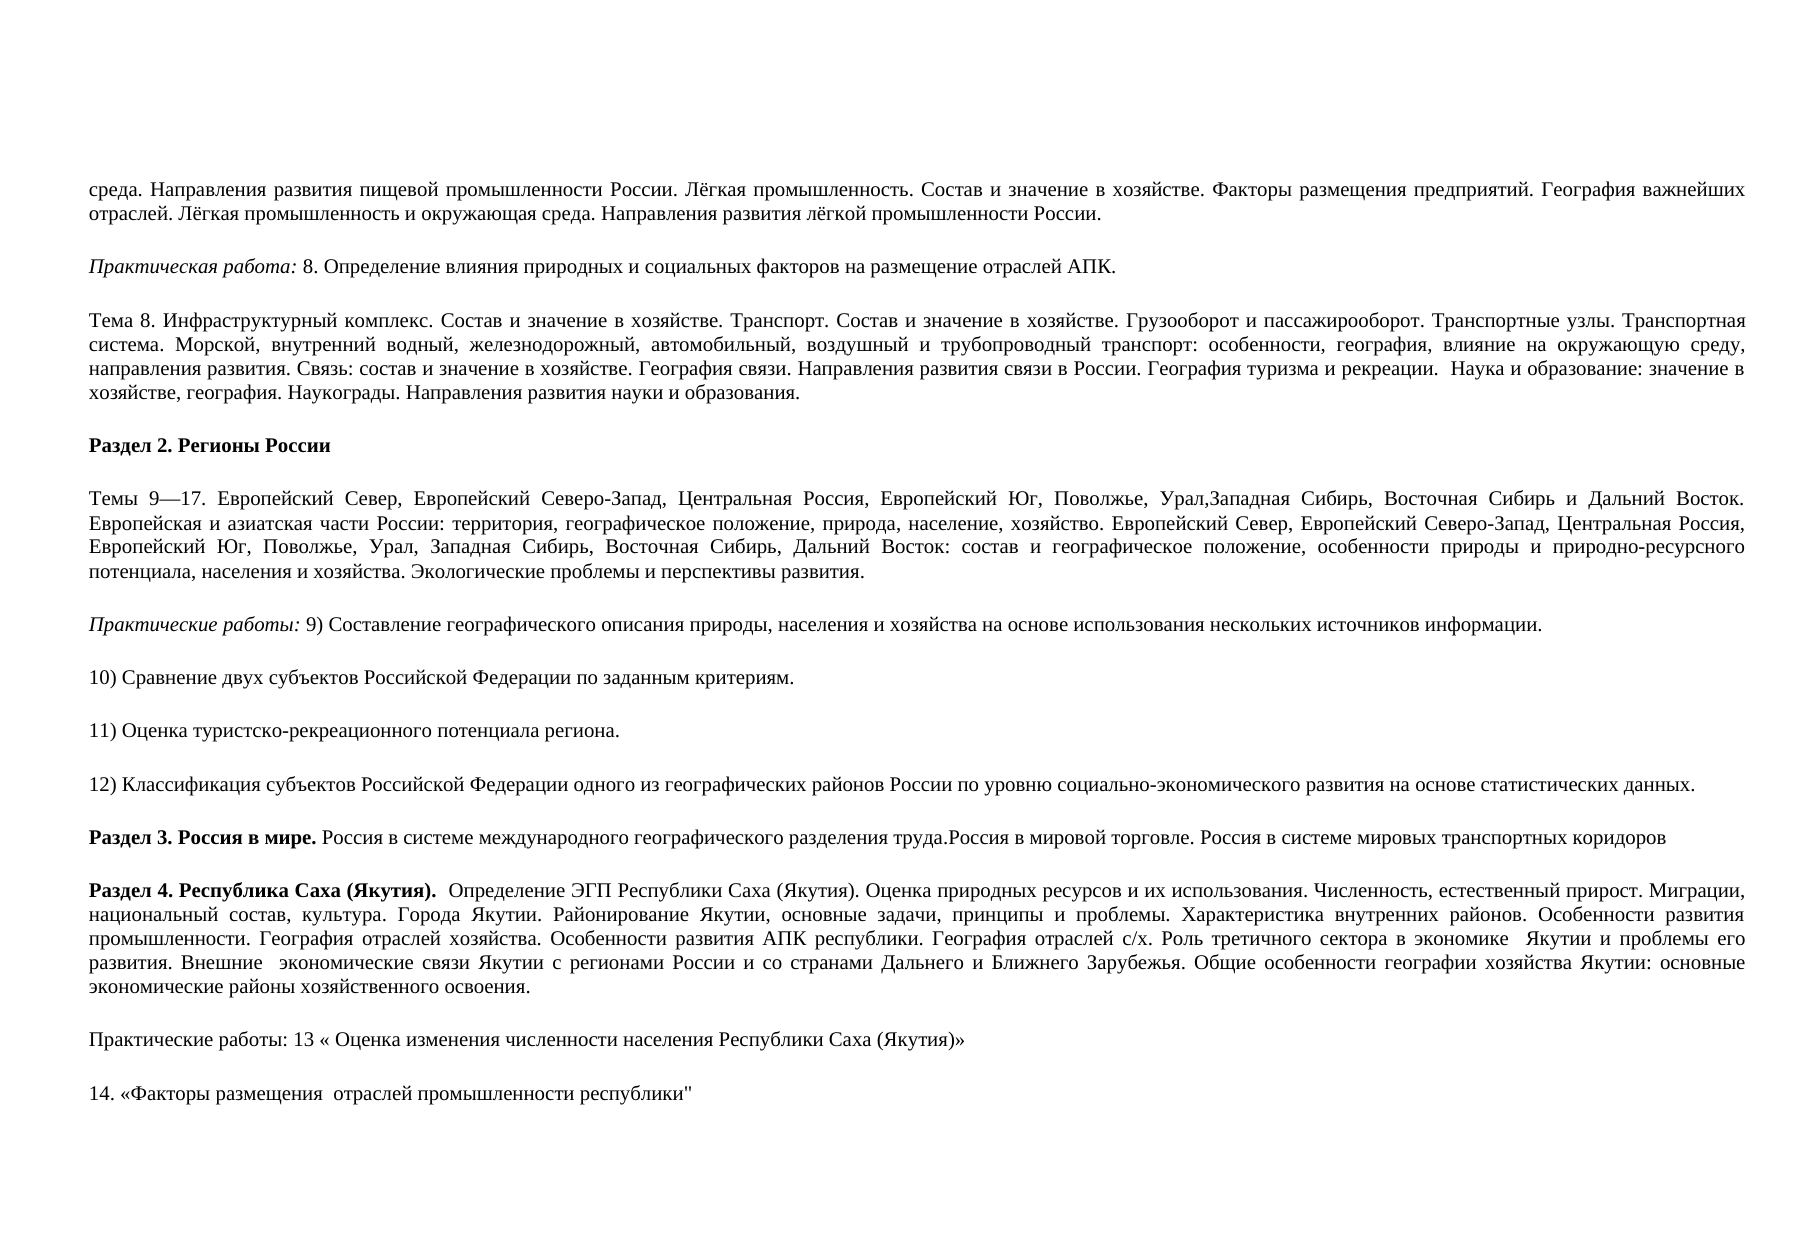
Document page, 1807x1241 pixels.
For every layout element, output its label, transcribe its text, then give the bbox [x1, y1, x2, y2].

text Практическая работа: 8. Определение влияния природных и социальных факторов на размещение отраслей АПК. [89, 254, 1747, 278]
text Раздел 3. Россия в мире. Россия в системе международного географического разделения труда.Россия в мировой торговле. Россия в системе мировых транспортных коридоров [89, 825, 1747, 849]
text 12) Классификация субъектов Российской Федерации одного из географических районов России по уровню социально-экономического развития на основе статистических данных. [89, 771, 1747, 796]
text 11) Оценка туристско-рекреационного потенциала региона. [89, 718, 1747, 742]
text Тема 8. Инфраструктурный комплекс. Состав и значение в хозяйстве. Транспорт. Состав и значение в хозяйстве. Грузооборот и пассажирооборот. Транспортные узлы. Транспортная система. Морской, внутренний водный, железнодорожный, автомобильный, воздушный и трубопроводный транспорт: особенности, география, влияние на окружающую среду, направления развития. Связь: состав и значение в хозяйстве. География связи. Направления развития связи в России. География туризма и рекреации. Наука и образование: значение в хозяйстве, география. Наукограды. Направления развития науки и образования. [89, 308, 1747, 404]
text Темы 9—17. Европейский Север, Европейский Северо-Запад, Центральная Россия, Европейский Юг, Поволжье, Урал,Западная Сибирь, Восточная Сибирь и Дальний Восток. Европейская и азиатская части России: территория, географическое положение, природа, население, хозяйство. Европейский Север, Европейский Северо-Запад, Центральная Россия, Европейский Юг, Поволжье, Урал, Западная Сибирь, Восточная Сибирь, Дальний Восток: состав и географическое положение, особенности природы и природно-ресурсного потенциала, населения и хозяйства. Экологические проблемы и перспективы развития. [89, 486, 1747, 583]
text Раздел 4. Республика Саха (Якутия). Определение ЭГП Республики Саха (Якутия). Оценка природных ресурсов и их использования. Численность, естественный прирост. Миграции, национальный состав, культура. Города Якутии. Районирование Якутии, основные задачи, принципы и проблемы. Характеристика внутренних районов. Особенности развития промышленности. География отраслей хозяйства. Особенности развития АПК республики. География отраслей с/х. Роль третичного сектора в экономике Якутии и проблемы его развития. Внешние экономические связи Якутии с регионами России и со странами Дальнего и Ближнего Зарубежья. Общие особенности географии хозяйства Якутии: основные экономические районы хозяйственного освоения. [89, 878, 1747, 998]
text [89, 177, 1747, 225]
text Раздел 2. Регионы России [89, 433, 1747, 457]
text Практические работы: 13 « Оценка изменения численности населения Республики Саха (Якутия)» [89, 1027, 1747, 1051]
text 14. «Факторы размещения отраслей промышленности республики" [89, 1081, 1747, 1105]
text Практические работы: 9) Составление географического описания природы, населения и хозяйства на основе использования нескольких источников информации. [89, 612, 1747, 636]
text 10) Сравнение двух субъектов Российской Федерации по заданным критериям. [89, 665, 1747, 689]
